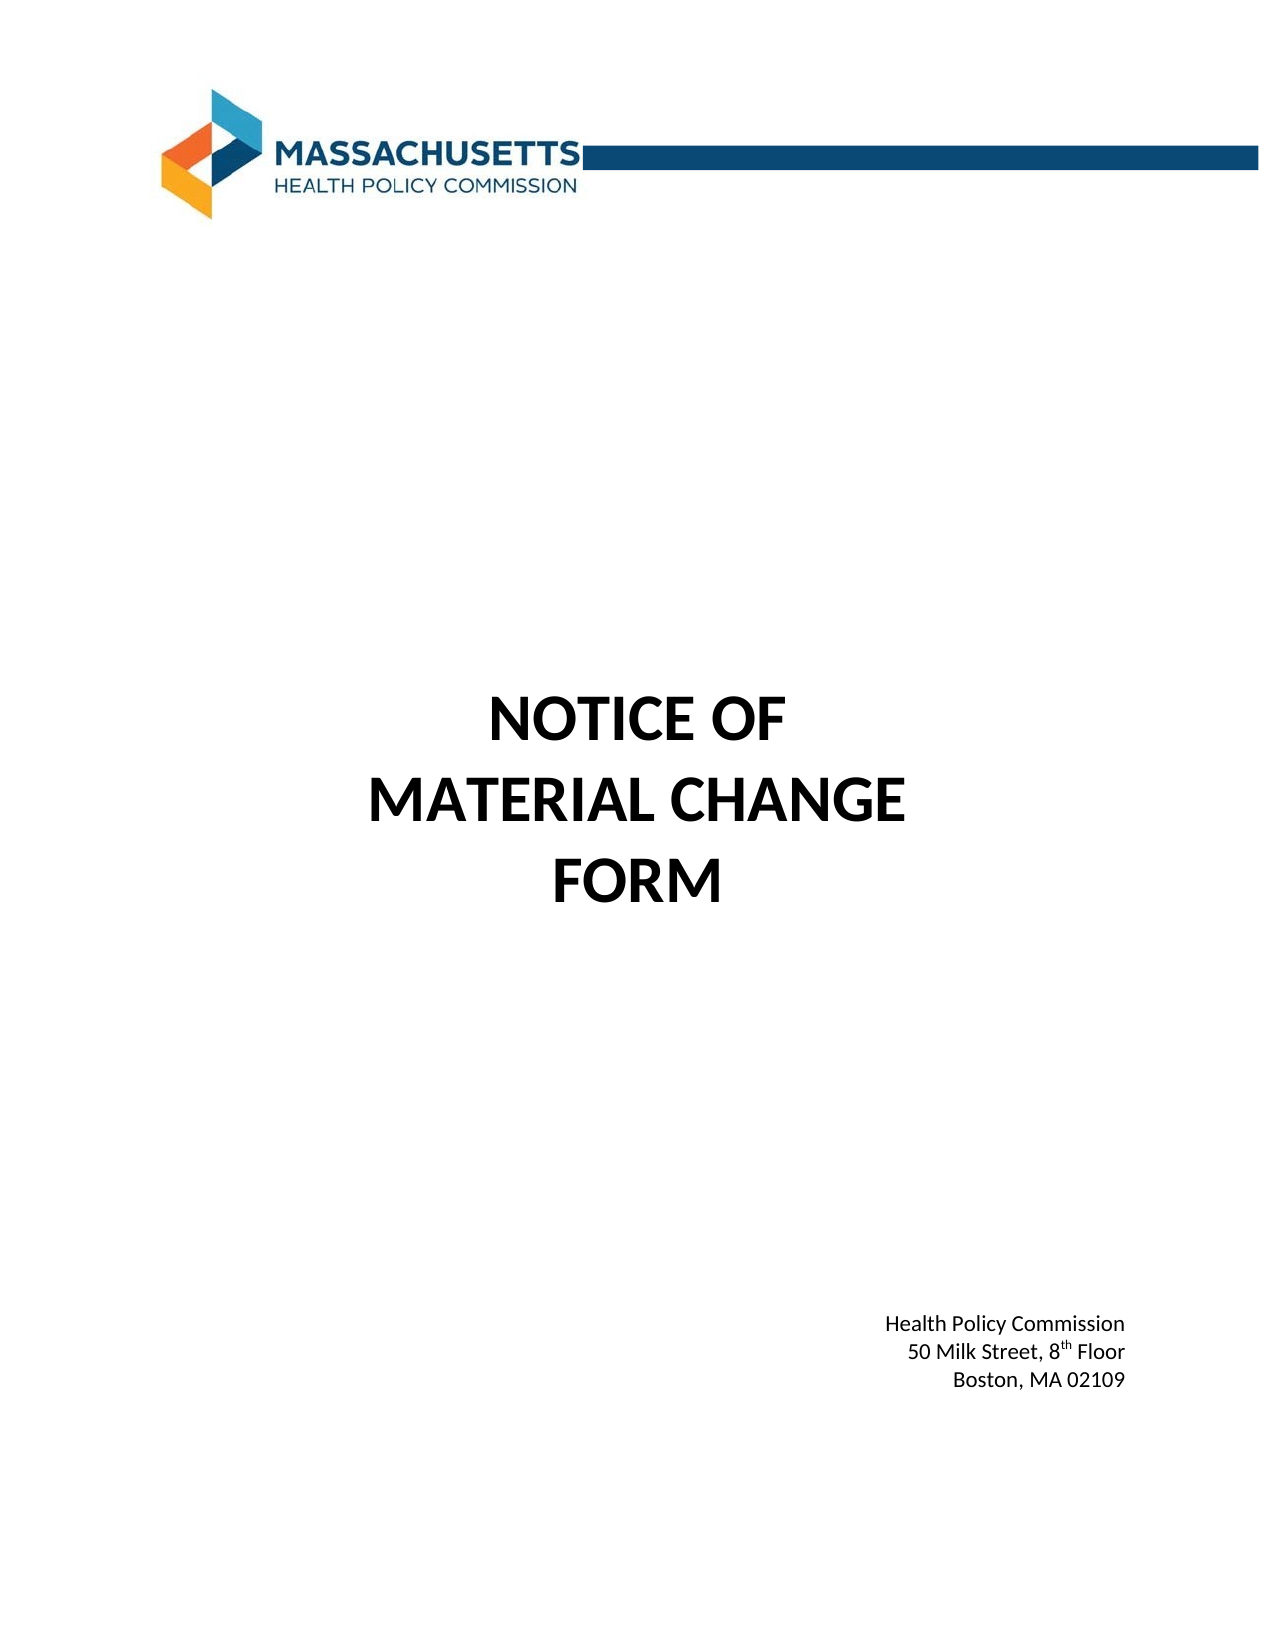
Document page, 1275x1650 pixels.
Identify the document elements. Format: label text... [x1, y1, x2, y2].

text 50 Milk Street, 8th Floor [150, 1337, 1125, 1365]
text Boston, MA 02109 [150, 1365, 1125, 1393]
text NOTICE OF MATERIAL CHANGE FORM [150, 675, 1125, 919]
text Health Policy Commission [150, 1309, 1125, 1337]
picture [150, 74, 680, 226]
